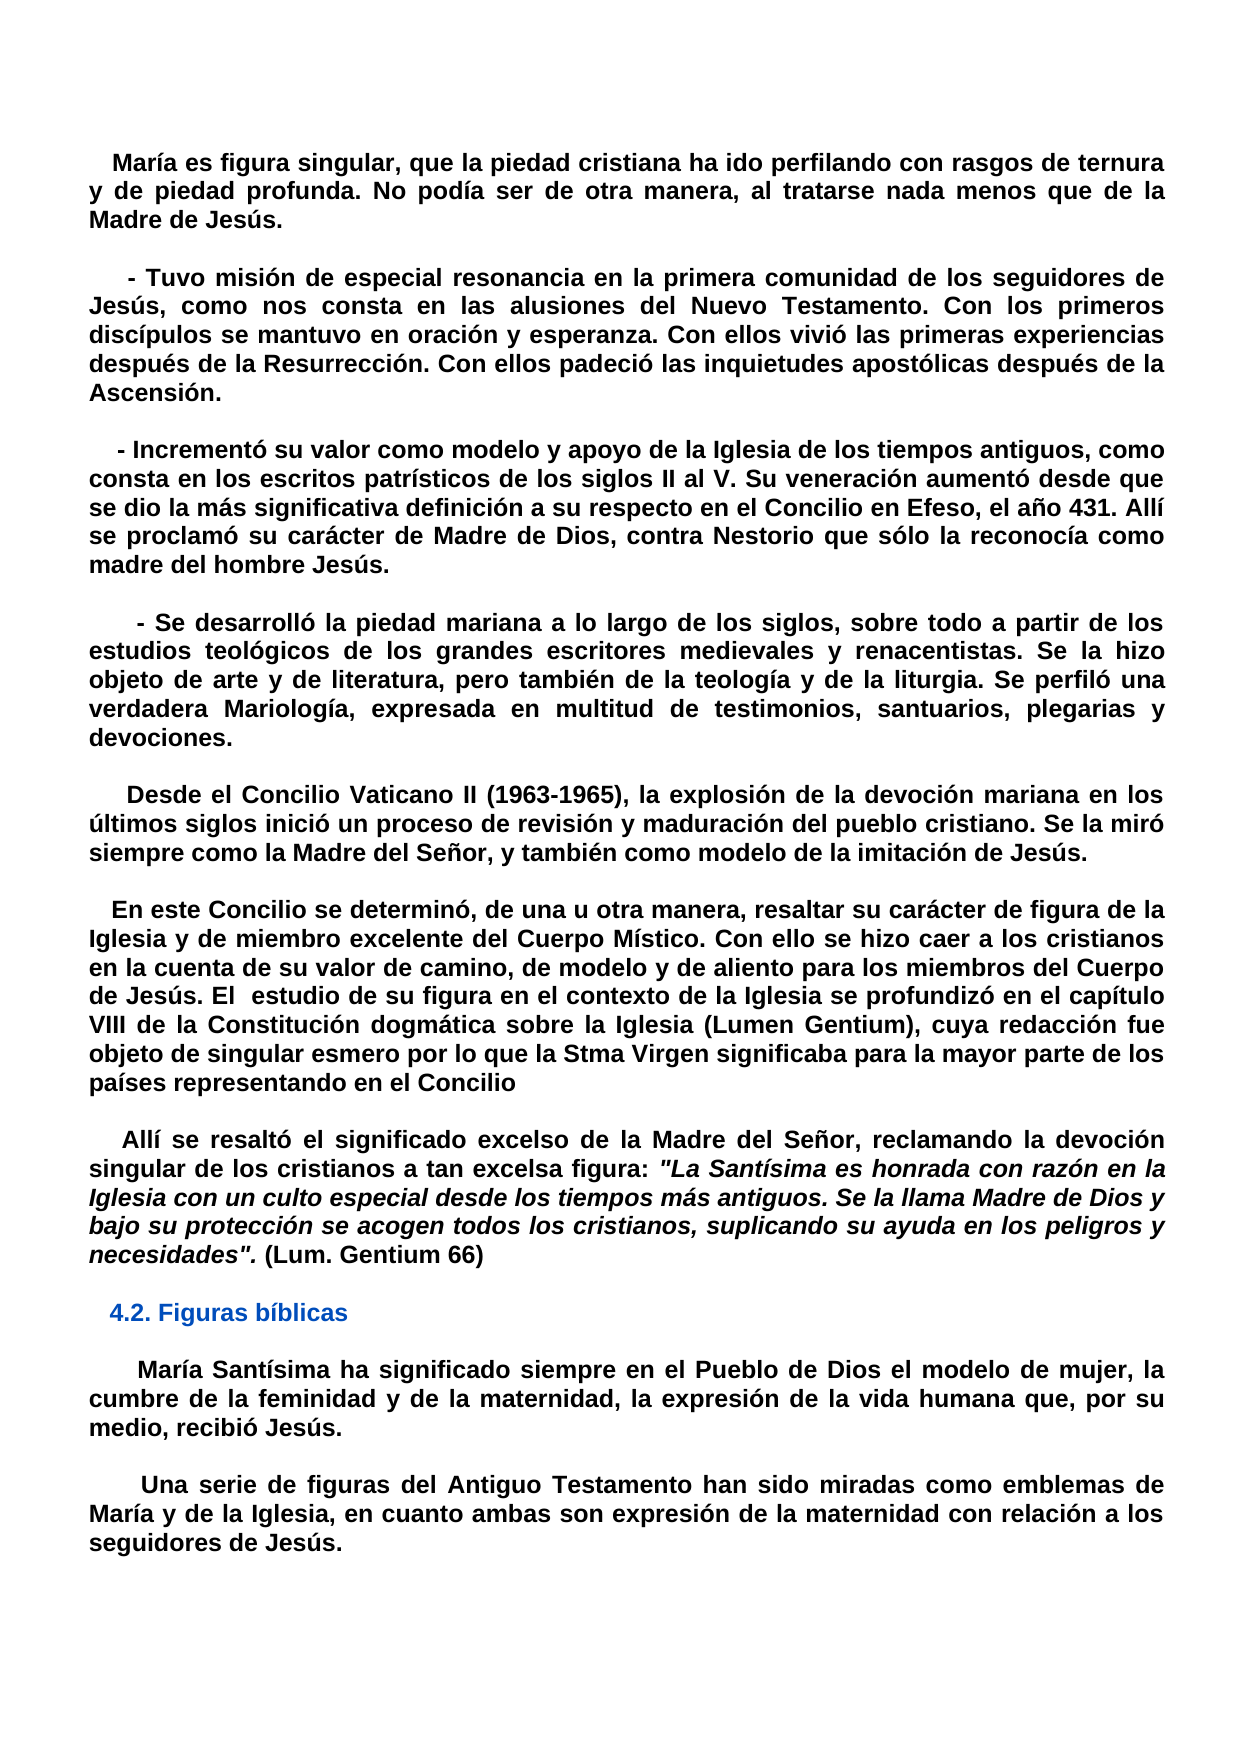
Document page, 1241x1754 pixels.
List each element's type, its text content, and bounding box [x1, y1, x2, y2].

text - Incrementó su valor como modelo y apoyo de la Iglesia de los tiempos antiguos, como consta en los escritos patrísticos de los siglos II al V. Su veneración aumentó desde que se dio la más significativa definición a su respecto en el Concilio en Efeso, el año 431. Allí se proclamó su carácter de Madre de Dios, contra Nestorio que sólo la reconocía como madre del hombre Jesús. [88, 435, 1167, 579]
text Desde el Concilio Vaticano II (1963-1965), la explosión de la devoción mariana en los últimos siglos inició un proceso de revisión y maduración del pueblo cristiano. Se la miró siempre como la Madre del Señor, y también como modelo de la imitación de Jesús. [88, 780, 1167, 866]
text Allí se resaltó el significado excelso de la Madre del Señor, reclamando la devoción singular de los cristianos a tan excelsa figura: "La Santísima es honrada con razón en la Iglesia con un culto especial desde los tiempos más antiguos. Se la llama Madre de Dios y bajo su protección se acogen todos los cristianos, suplicando su ayuda en los peligros y necesidades". (Lum. Gentium 66) [88, 1125, 1167, 1269]
text María es figura singular, que la piedad cristiana ha ido perfilando con rasgos de ternura y de piedad profunda. No podía ser de otra manera, al tratarse nada menos que de la Madre de Jesús. [88, 148, 1167, 234]
text - Se desarrolló la piedad mariana a lo largo de los siglos, sobre todo a partir de los estudios teológicos de los grandes escritores medievales y renacentistas. Se la hizo objeto de arte y de literatura, pero también de la teología y de la liturgia. Se perfiló una verdadera Mariología, expre­sada en multitud de testimonios, santuarios, plegarias y devociones. [88, 608, 1167, 751]
text María Santísima ha significado siempre en el Pueblo de Dios el modelo de mujer, la cumbre de la feminidad y de la maternidad, la expresión de la vida humana que, por su medio, recibió Jesús. [88, 1355, 1167, 1441]
text Una serie de figuras del Antiguo Testamento han sido miradas como emblemas de María y de la Iglesia, en cuanto ambas son expresión de la maternidad con relación a los seguidores de Jesús. [88, 1470, 1167, 1556]
text - Tuvo misión de especial resonancia en la primera comunidad de los seguidores de Jesús, como nos consta en las alusiones del Nuevo Testamento. Con los primeros discípulos se mantuvo en oración y esperanza. Con ellos vivió las primeras experiencias después de la Resurrección. Con ellos padeció las inquietudes apostólicas después de la Ascensión. [88, 263, 1167, 406]
text En este Concilio se determinó, de una u otra manera, resaltar su carácter de figura de la Iglesia y de miembro excelente del Cuerpo Místico. Con ello se hizo caer a los cristianos en la cuenta de su valor de camino, de modelo y de aliento para los miembros del Cuerpo de Jesús. El estudio de su figura en el contexto de la Iglesia se profundizó en el capítulo VIII de la Constitución dogmática sobre la Iglesia (Lumen Gentium), cuya redacción fue objeto de singular esmero por lo que la Stma Virgen significaba para la mayor parte de los países representando en el Concilio [88, 895, 1167, 1096]
text 4.2. Figuras bíblicas [88, 1298, 1167, 1326]
